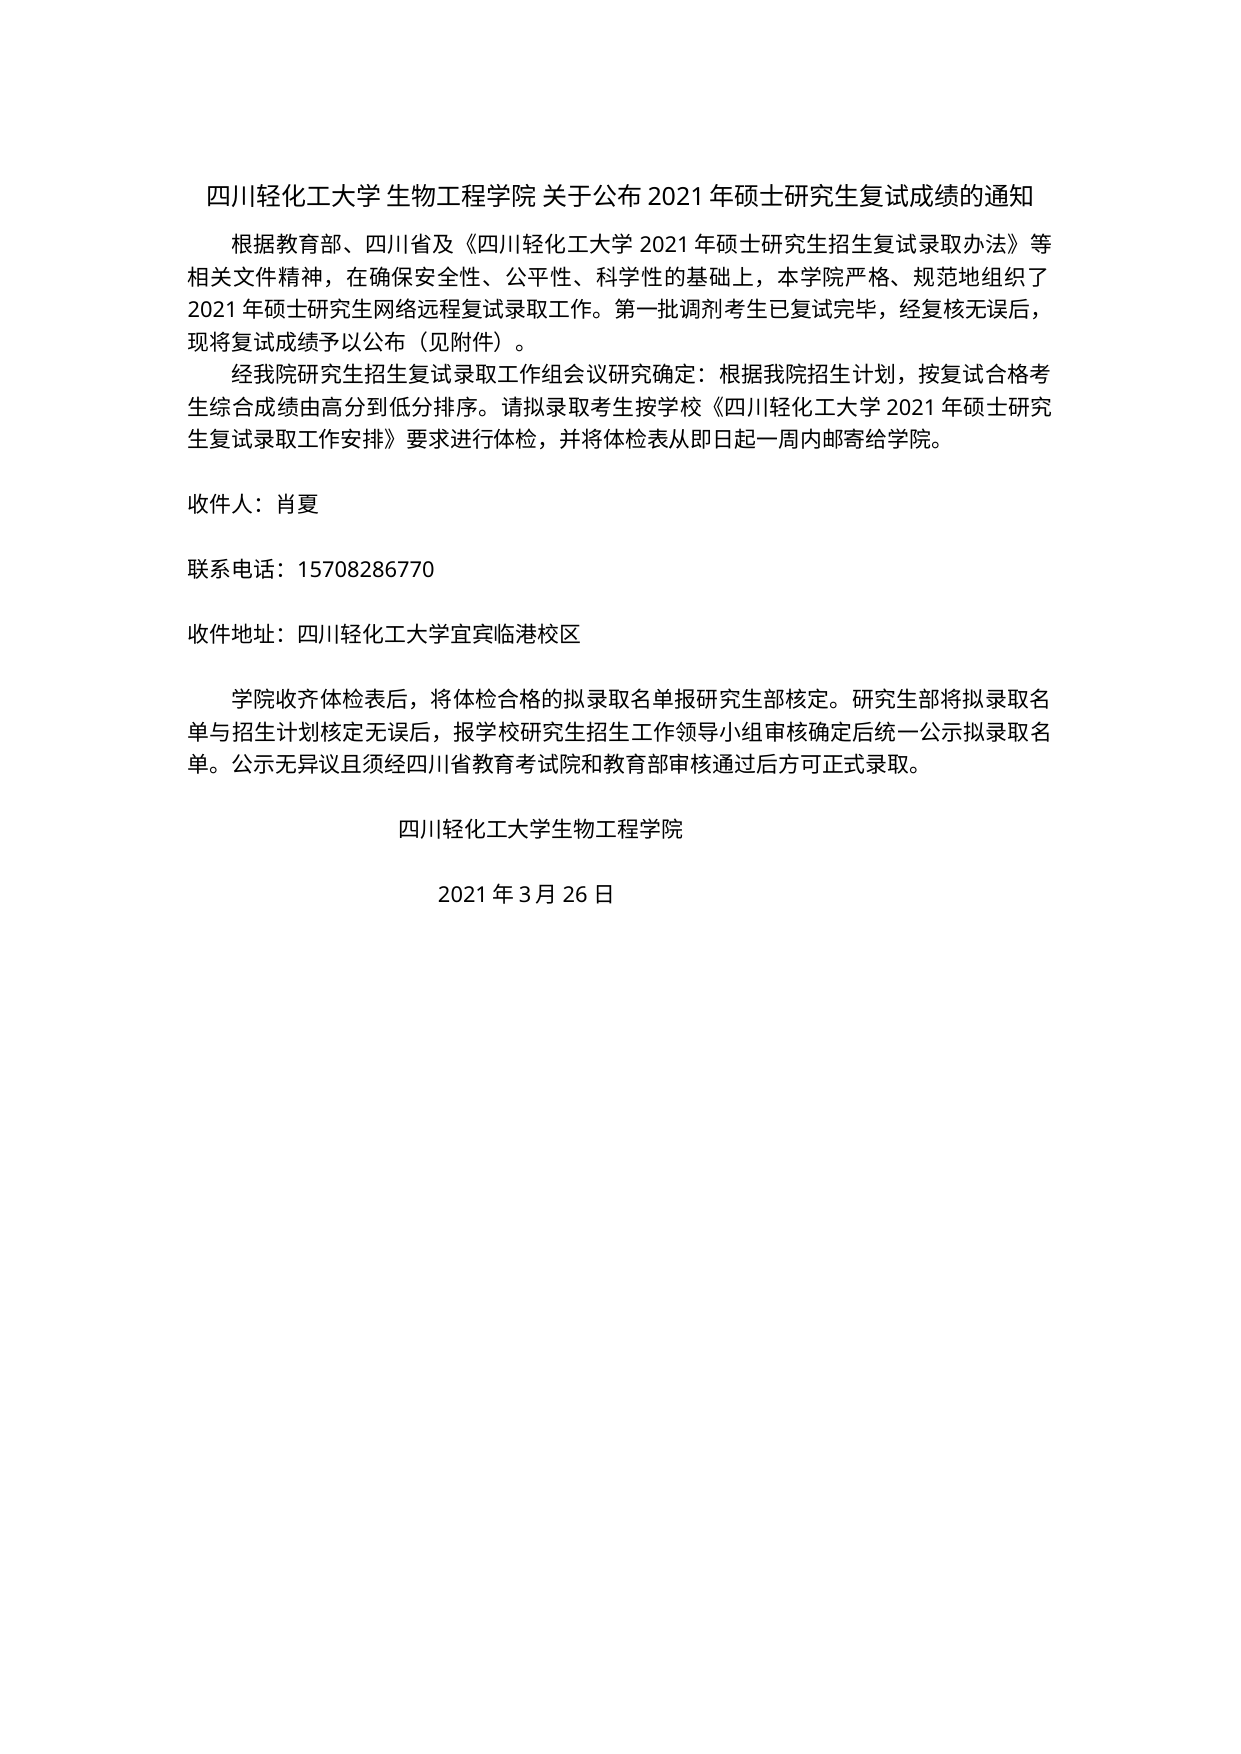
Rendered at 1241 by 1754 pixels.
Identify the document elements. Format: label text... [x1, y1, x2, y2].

text 四川轻化工大学 生物工程学院 关于公布2021年硕士研究生复试成绩的通知 [187, 162, 1053, 227]
text 学院收齐体检表后，将体检合格的拟录取名单报研究生部核定。研究生部将拟录取名单与招生计划核定无误后，报学校研究生招生工作领导小组审核确定后统一公示拟录取名单。公示无异议且须经四川省教育考试院和教育部审核通过后方可正式录取。 [187, 682, 1053, 779]
text 2021年3月 26 日 [187, 877, 1053, 909]
text 收件人：肖夏 [187, 487, 1053, 519]
text 经我院研究生招生复试录取工作组会议研究确定：根据我院招生计划，按复试合格考生综合成绩由高分到低分排序。请拟录取考生按学校《四川轻化工大学2021年硕士研究生复试录取工作安排》要求进行体检，并将体检表从即日起一周内邮寄给学院。 [187, 357, 1053, 454]
text 四川轻化工大学生物工程学院 [187, 812, 1053, 844]
text 收件地址：四川轻化工大学宜宾临港校区 [187, 617, 1053, 649]
text 根据教育部、四川省及《四川轻化工大学2021年硕士研究生招生复试录取办法》等相关文件精神，在确保安全性、公平性、科学性的基础上，本学院严格、规范地组织了2021年硕士研究生网络远程复试录取工作。第一批调剂考生已复试完毕，经复核无误后，现将复试成绩予以公布（见附件）。 [187, 227, 1053, 357]
text 联系电话：15708286770 [187, 552, 1053, 584]
